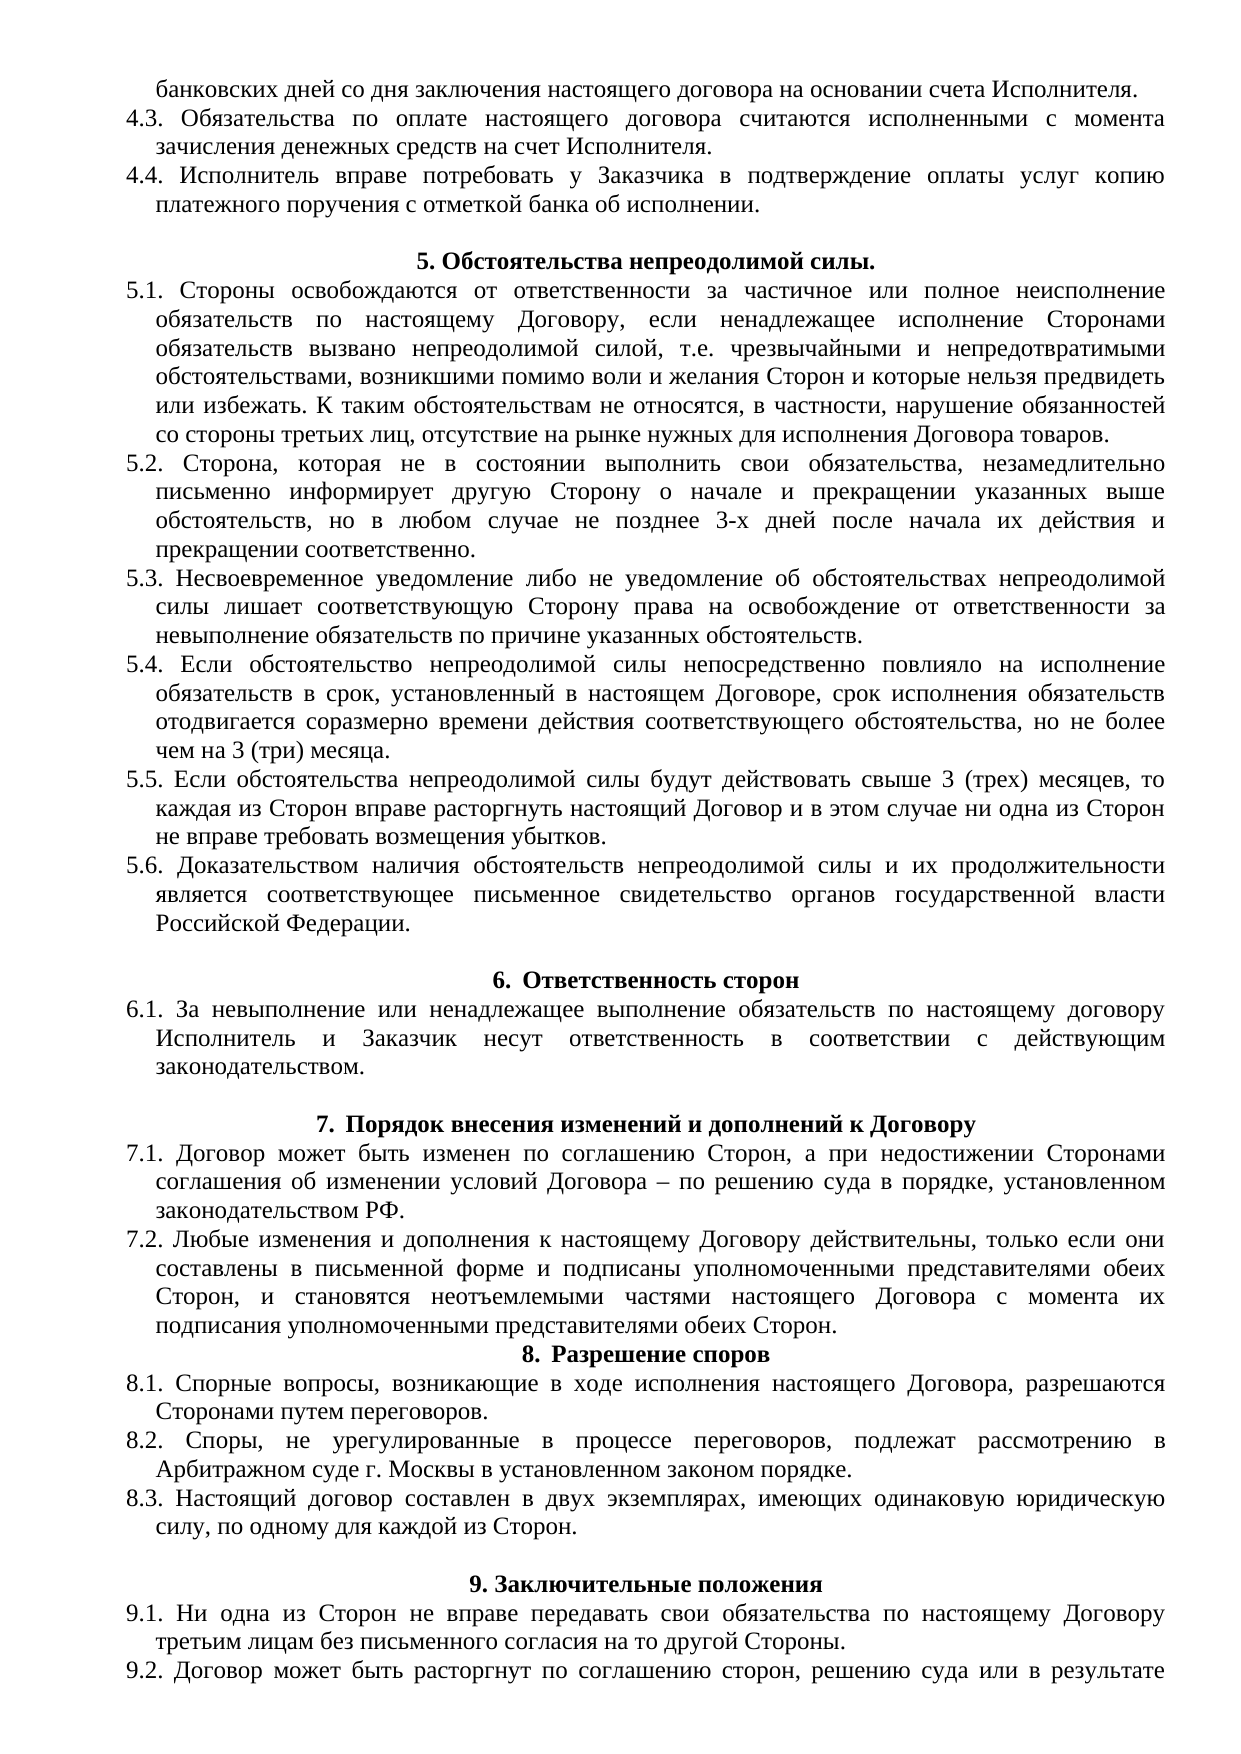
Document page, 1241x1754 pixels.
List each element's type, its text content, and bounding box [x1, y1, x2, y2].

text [126, 74, 1166, 103]
text 5.4. Если обстоятельство непреодолимой силы непосредственно повлияло на исполнение обязательств в срок, установленный в настоящем Договоре, срок исполнения обязательств отодвигается соразмерно времени действия соответствующего обстоятельства, но не более чем на 3 (три) месяца. [126, 649, 1166, 764]
text 5.1. Стороны освобождаются от ответственности за частичное или полное неисполнение обязательств по настоящему Договору, если ненадлежащее исполнение Сторонами обязательств вызвано непреодолимой силой, т.е. чрезвычайными и непредотвратимыми обстоятельствами, возникшими помимо воли и желания Сторон и которые нельзя предвидеть или избежать. К таким обстоятельствам не относятся, в частности, нарушение обязанностей со стороны третьих лиц, отсутствие на рынке нужных для исполнения Договора товаров. [126, 275, 1166, 448]
text 8.1. Спорные вопросы, возникающие в ходе исполнения настоящего Договора, разрешаются Сторонами путем переговоров. [126, 1368, 1166, 1425]
text 6. Ответственность сторон [126, 965, 1166, 994]
text 5.3. Несвоевременное уведомление либо не уведомление об обстоятельствах непреодолимой силы лишает соответствующую Сторону права на освобождение от ответственности за невыполнение обязательств по причине указанных обстоятельств. [126, 563, 1166, 649]
text 9.1. Ни одна из Сторон не вправе передавать свои обязательства по настоящему Договору третьим лицам без письменного согласия на то другой Стороны. [126, 1598, 1166, 1655]
text 7.1. Договор может быть изменен по соглашению Сторон, а при недостижении Сторонами соглашения об изменении условий Договора – по решению суда в порядке, установленном законодательством РФ. [126, 1138, 1166, 1224]
text 6.1. За невыполнение или ненадлежащее выполнение обязательств по настоящему договору Исполнитель и Заказчик несут ответственность в соответствии с действующим законодательством. [126, 994, 1166, 1080]
text 8. Разрешение споров [126, 1339, 1166, 1368]
text 7.2. Любые изменения и дополнения к настоящему Договору действительны, только если они составлены в письменной форме и подписаны уполномоченными представителями обеих Сторон, и становятся неотъемлемыми частями настоящего Договора с момента их подписания уполномоченными представителями обеих Сторон. [126, 1224, 1166, 1339]
text 5.2. Сторона, которая не в состоянии выполнить свои обязательства, незамедлительно письменно информирует другую Сторону о начале и прекращении указанных выше обстоятельств, но в любом случае не позднее 3-х дней после начала их действия и прекращении соответственно. [126, 448, 1166, 563]
text 9. Заключительные положения [126, 1569, 1166, 1598]
text 8.2. Споры, не урегулированные в процессе переговоров, подлежат рассмотрению в Арбитражном суде г. Москвы в установленном законом порядке. [126, 1425, 1166, 1483]
text 4.4. Исполнитель вправе потребовать у Заказчика в подтверждение оплаты услуг копию платежного поручения с отметкой банка об исполнении. [126, 160, 1166, 218]
text 7. Порядок внесения изменений и дополнений к Договору [126, 1109, 1166, 1138]
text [126, 1655, 1166, 1684]
text 5.6. Доказательством наличия обстоятельств непреодолимой силы и их продолжительности является соответствующее письменное свидетельство органов государственной власти Российской Федерации. [126, 850, 1166, 936]
text 5.5. Если обстоятельства непреодолимой силы будут действовать свыше 3 (трех) месяцев, то каждая из Сторон вправе расторгнуть настоящий Договор и в этом случае ни одна из Сторон не вправе требовать возмещения убытков. [126, 764, 1166, 850]
text 8.3. Настоящий договор составлен в двух экземплярах, имеющих одинаковую юридическую силу, по одному для каждой из Сторон. [126, 1483, 1166, 1540]
text 4.3. Обязательства по оплате настоящего договора считаются исполненными с момента зачисления денежных средств на счет Исполнителя. [126, 103, 1166, 160]
text 5. Обстоятельства непреодолимой силы. [126, 246, 1166, 275]
